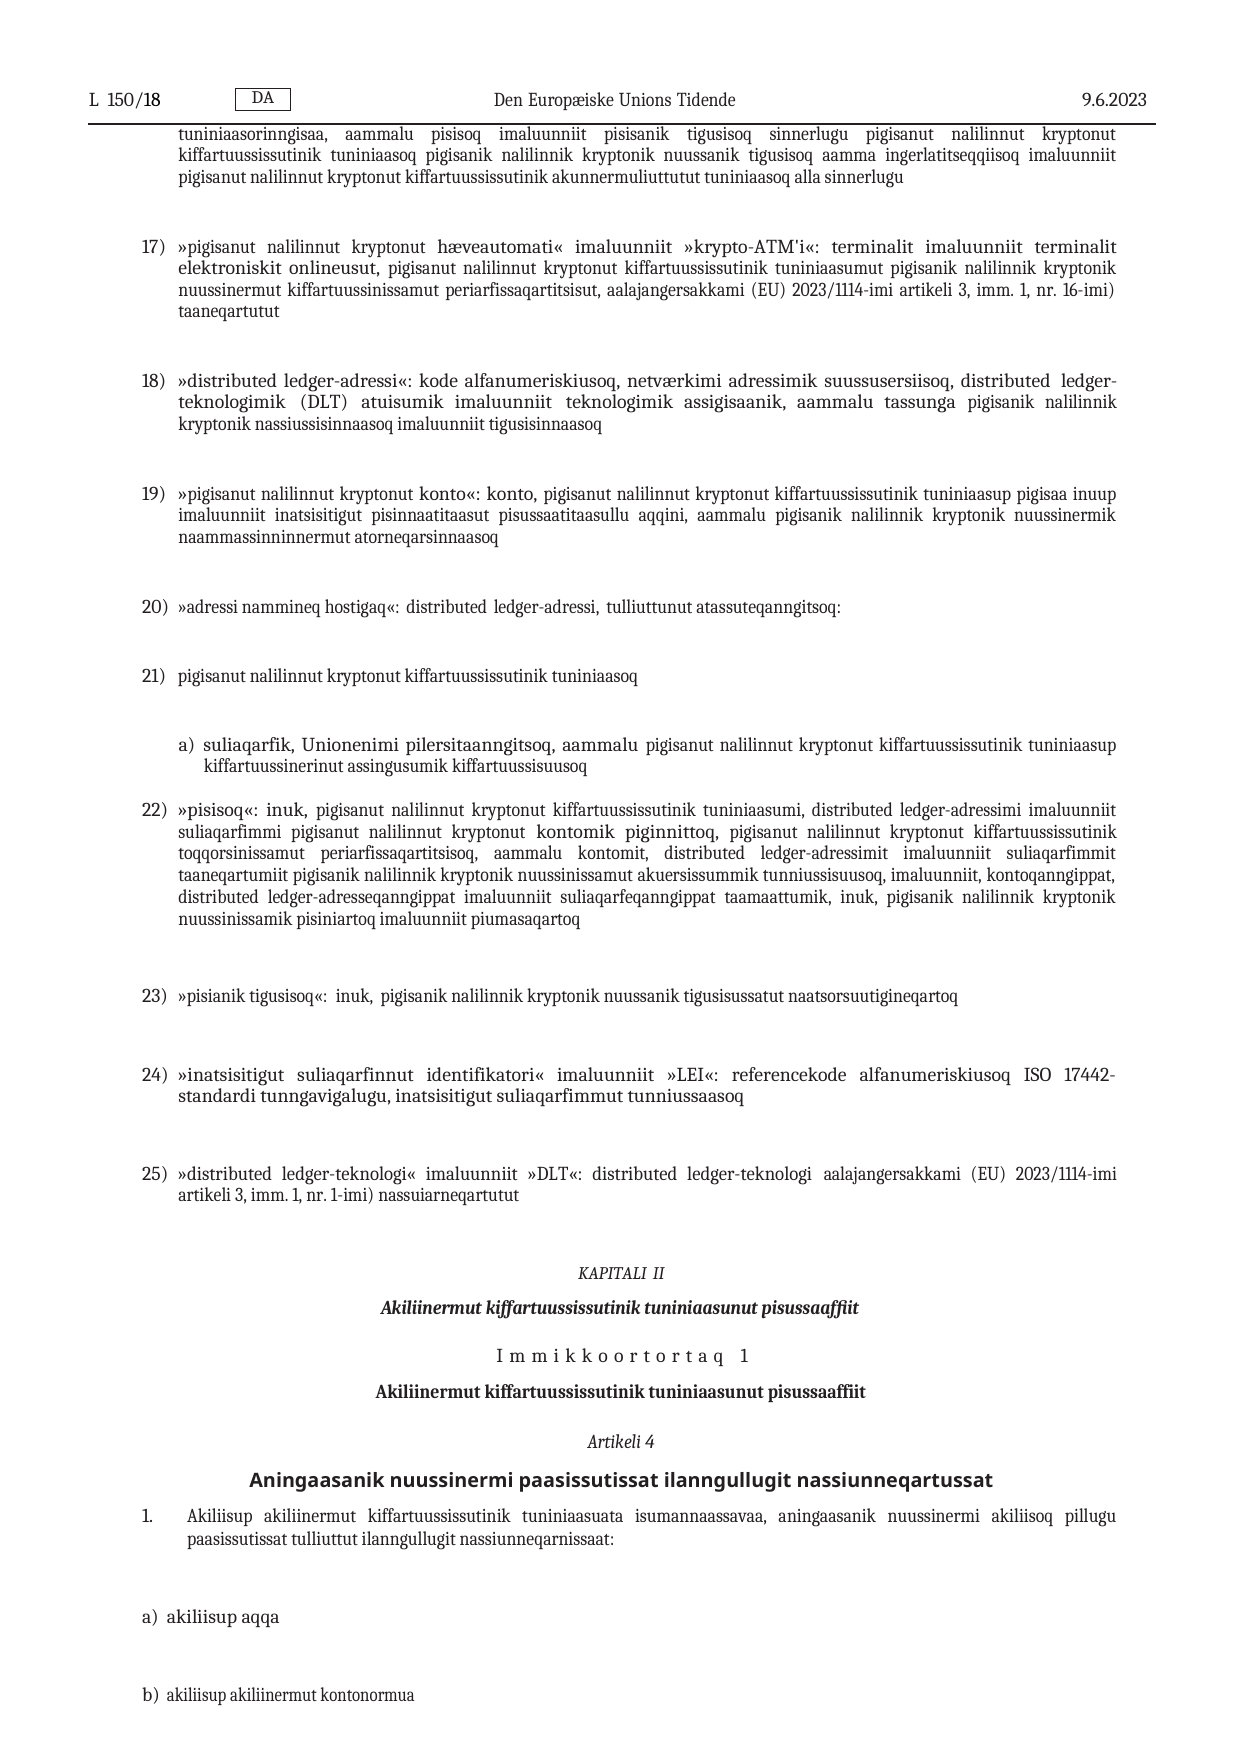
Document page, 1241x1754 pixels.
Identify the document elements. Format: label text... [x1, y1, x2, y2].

subtitle Akiliinermut kiffartuussissutinik tuniniaasunut pisussaaffiit [138, 1380, 1104, 1403]
text Immikkoortortaq 1 [138, 1345, 1106, 1367]
subtitle Aningaasanik nuussinermi paasissutissat ilanngullugit nassiunneqartussat [138, 1466, 1105, 1493]
list »distributed ledger-teknologi« imaluunniit »DLT«: distributed ledger-teknologi aalajangersakkami (EU) 2023/1114-imi artikeli 3, imm. 1, nr. 1-imi) nassuiarneqartutut [142, 1163, 1117, 1206]
list akiliisup akiliinermut kontonormua [142, 1683, 1117, 1706]
list »distributed ledger-adressi«: kode alfanumeriskiusoq, netværkimi adressimik suussusersiisoq, distributed ledger-teknologimik (DLT) atuisumik imaluunniit teknologimik assigisaanik, aammalu tassunga pigisanik nalilinnik kryptonik nassiussisinnaasoq imaluunniit tigusisinnaasoq [142, 370, 1117, 436]
list »pigisanut nalilinnut kryptonut konto«: konto, pigisanut nalilinnut kryptonut kiffartuussissutinik tuniniaasup pigisaa inuup imaluunniit inatsisitigut pisinnaatitaasut pisussaatitaasullu aqqini, aammalu pigisanik nalilinnik kryptonik nuussinermik naammassinninnermut atorneqarsinnaasoq [142, 483, 1117, 548]
list akiliisup aqqa [142, 1605, 1117, 1628]
list »pisisoq«: inuk, pigisanut nalilinnut kryptonut kiffartuussissutinik tuniniaasumi, distributed ledger-adressimi imaluunniit suliaqarfimmi pigisanut nalilinnut kryptonut kontomik piginnittoq, pigisanut nalilinnut kryptonut kiffartuussissutinik toqqorsinissamut periarfissaqartitsisoq, aammalu kontomit, distributed ledger-adressimit imaluunniit suliaqarfimmit taaneqartumiit pigisanik nalilinnik kryptonik nuussinissamut akuersissummik tunniussisuusoq, imaluunniit, kontoqanngippat, distributed ledger-adresseqanngippat imaluunniit suliaqarfeqanngippat taamaattumik, inuk, pigisanik nalilinnik kryptonik nuussinissamik pisiniartoq imaluunniit piumasaqartoq [142, 799, 1117, 930]
subtitle Akiliinermut kiffartuussissutinik tuniniaasunut pisussaaffiit [138, 1297, 1104, 1319]
list »pigisanut nalilinnut kryptonut hæveautomati« imaluunniit »krypto-ATM'i«: terminalit imaluunniit terminalit elektroniskit onlineusut, pigisanut nalilinnut kryptonut kiffartuussissutinik tuniniaasumut pigisanik nalilinnik kryptonik nuussinermut kiffartuussinissamut periarfissaqartitsisut, aalajangersakkami (EU) 2023/1114-imi artikeli 3, imm. 1, nr. 16-imi) taaneqartutut [142, 236, 1117, 323]
list Akiliisup akiliinermut kiffartuussissutinik tuniniaasuata isumannaassavaa, aningaasanik nuussinermi akiliisoq pillugu paasissutissat tulliuttut ilanngullugit nassiunneqarnissaat: [142, 1505, 1117, 1550]
list »adressi nammineq hostigaq«: distributed ledger-adressi, tulliuttunut atassuteqanngitsoq: [142, 596, 1117, 618]
list pigisanut nalilinnut kryptonut kiffartuussissutinik tuniniaasoq [142, 665, 1117, 687]
list »inatsisitigut suliaqarfinnut identifikatori« imaluunniit »LEI«: referencekode alfanumeriskiusoq ISO 17442-standardi tunngavigalugu, inatsisitigut suliaqarfimmut tunniussaasoq [142, 1064, 1117, 1107]
list suliaqarfik, Unionenimi pilersitaanngitsoq, aammalu pigisanut nalilinnut kryptonut kiffartuussissutinik tuniniaasup kiffartuussinerinut assingusumik kiffartuussisuusoq [178, 734, 1117, 778]
text KAPITALI II [138, 1263, 1106, 1284]
text Artikeli 4 [138, 1431, 1106, 1454]
list »pisianik tigusisoq«: inuk, pigisanik nalilinnik kryptonik nuussanik tigusisussatut naatsorsuutigineqartoq [142, 985, 1117, 1008]
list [142, 123, 1117, 188]
